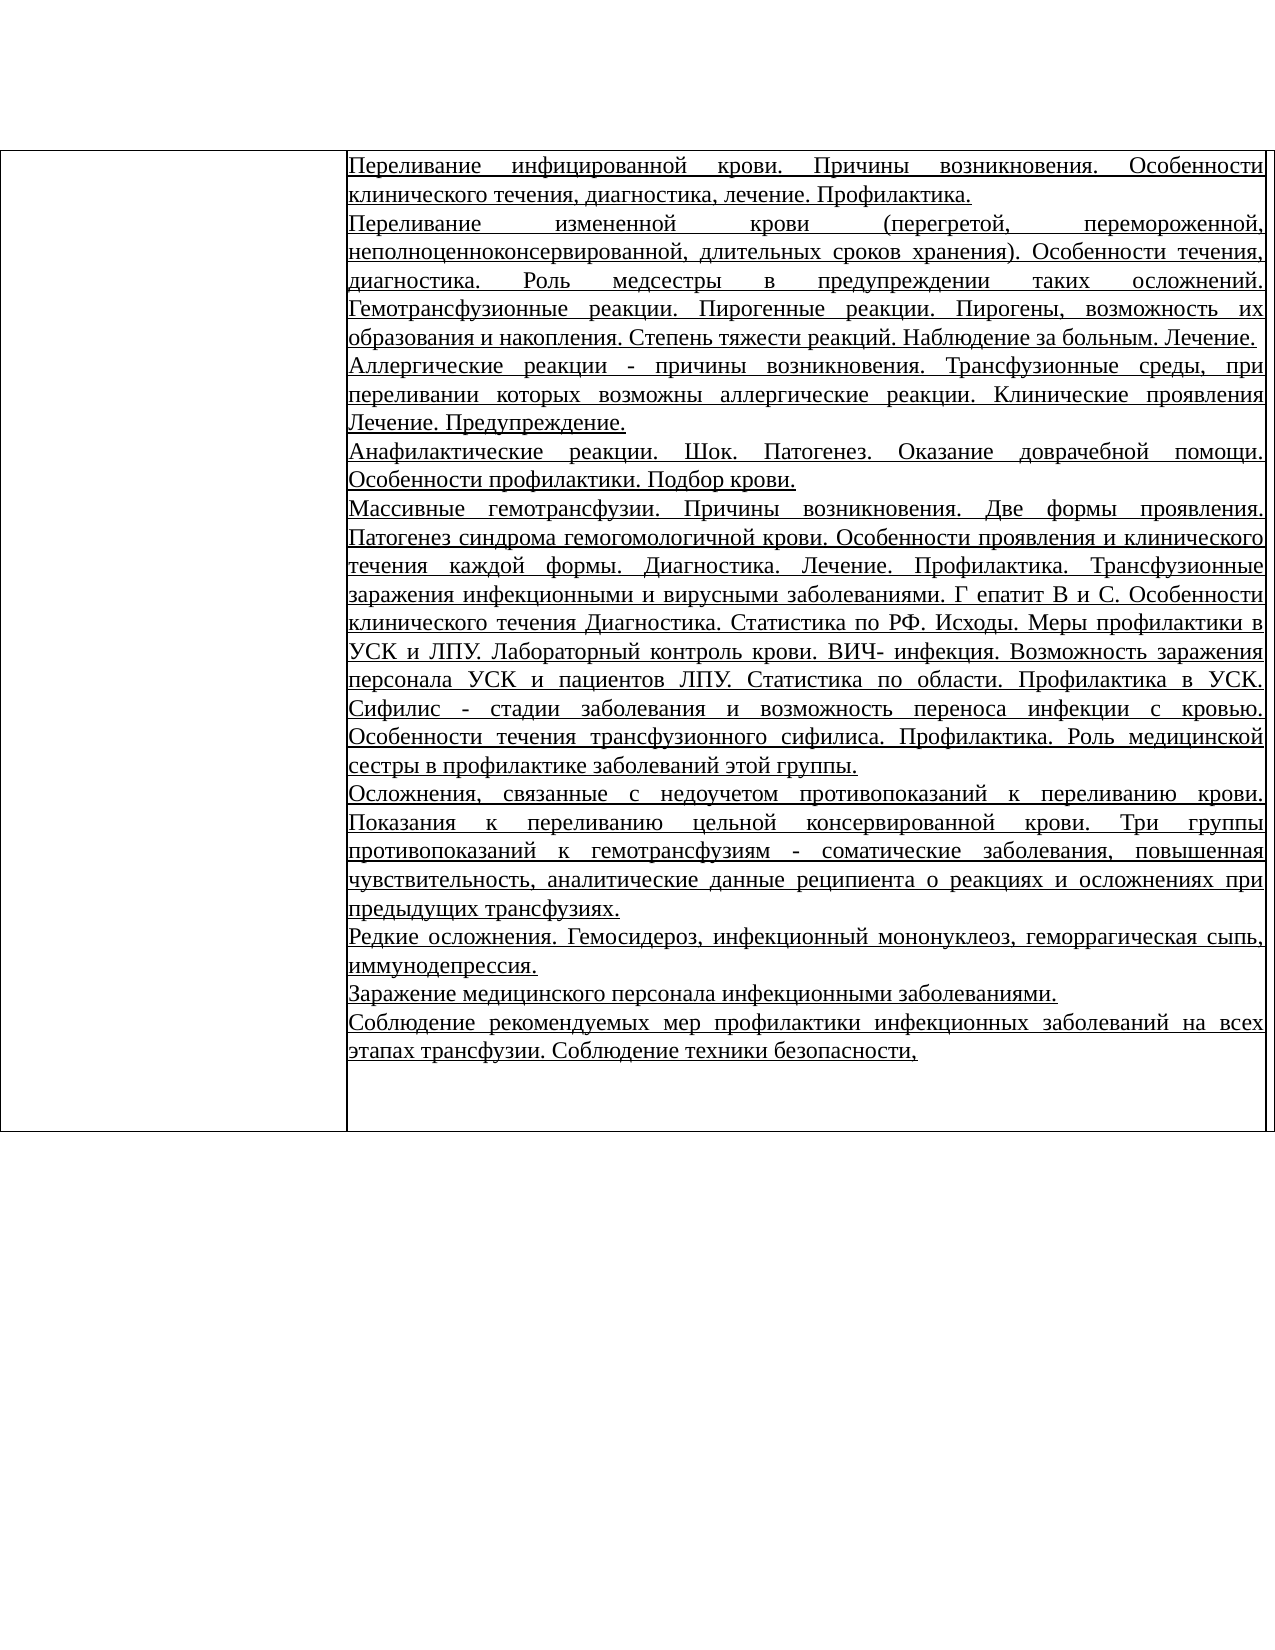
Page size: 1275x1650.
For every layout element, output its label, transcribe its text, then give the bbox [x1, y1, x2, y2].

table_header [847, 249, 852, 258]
table_header [1267, 151, 1274, 1131]
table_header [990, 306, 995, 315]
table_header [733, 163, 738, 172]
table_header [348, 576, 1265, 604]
table_header [1, 151, 346, 1131]
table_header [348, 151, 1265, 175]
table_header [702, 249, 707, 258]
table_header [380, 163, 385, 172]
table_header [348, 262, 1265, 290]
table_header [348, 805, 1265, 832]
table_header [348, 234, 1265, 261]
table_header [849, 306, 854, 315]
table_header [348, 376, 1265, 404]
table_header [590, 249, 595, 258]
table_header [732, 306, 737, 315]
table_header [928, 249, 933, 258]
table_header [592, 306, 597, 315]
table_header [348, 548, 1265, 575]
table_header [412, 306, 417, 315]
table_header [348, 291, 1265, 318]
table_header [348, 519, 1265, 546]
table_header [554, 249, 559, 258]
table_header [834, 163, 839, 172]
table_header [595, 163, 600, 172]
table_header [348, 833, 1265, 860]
